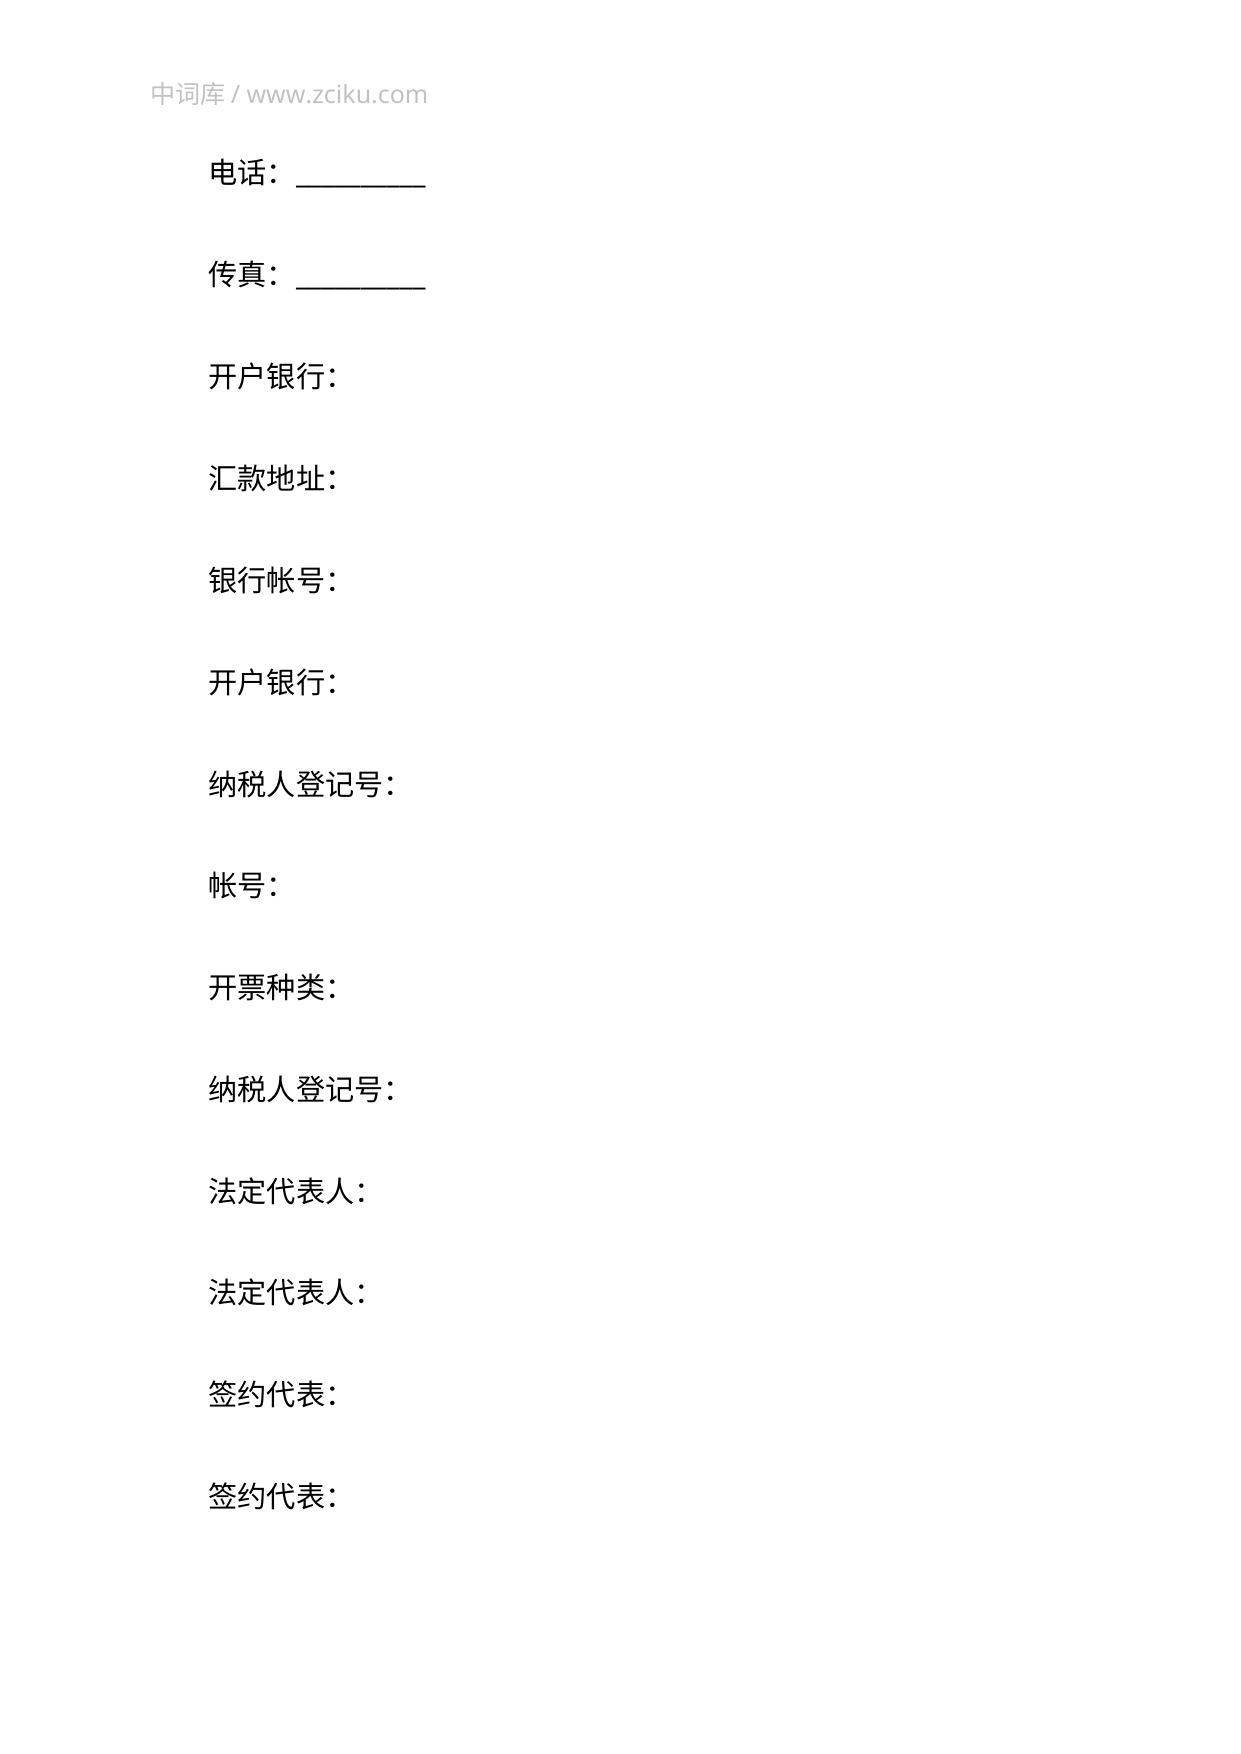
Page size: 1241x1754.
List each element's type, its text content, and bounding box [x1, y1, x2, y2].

text 法定代表人： [150, 1270, 1090, 1312]
text 纳税人登记号： [150, 1066, 1090, 1109]
text 银行帐号： [150, 557, 1090, 600]
text 开票种类： [150, 964, 1090, 1007]
text 汇款地址： [150, 456, 1090, 498]
text 签约代表： [150, 1473, 1090, 1516]
text 开户银行： [150, 354, 1090, 396]
text 电话：__________ [150, 150, 1090, 192]
text 传真：__________ [150, 252, 1090, 294]
text 纳税人登记号： [150, 761, 1090, 803]
text 帐号： [150, 863, 1090, 905]
text 开户银行： [150, 659, 1090, 702]
text 签约代表： [150, 1372, 1090, 1414]
text 法定代表人： [150, 1168, 1090, 1210]
